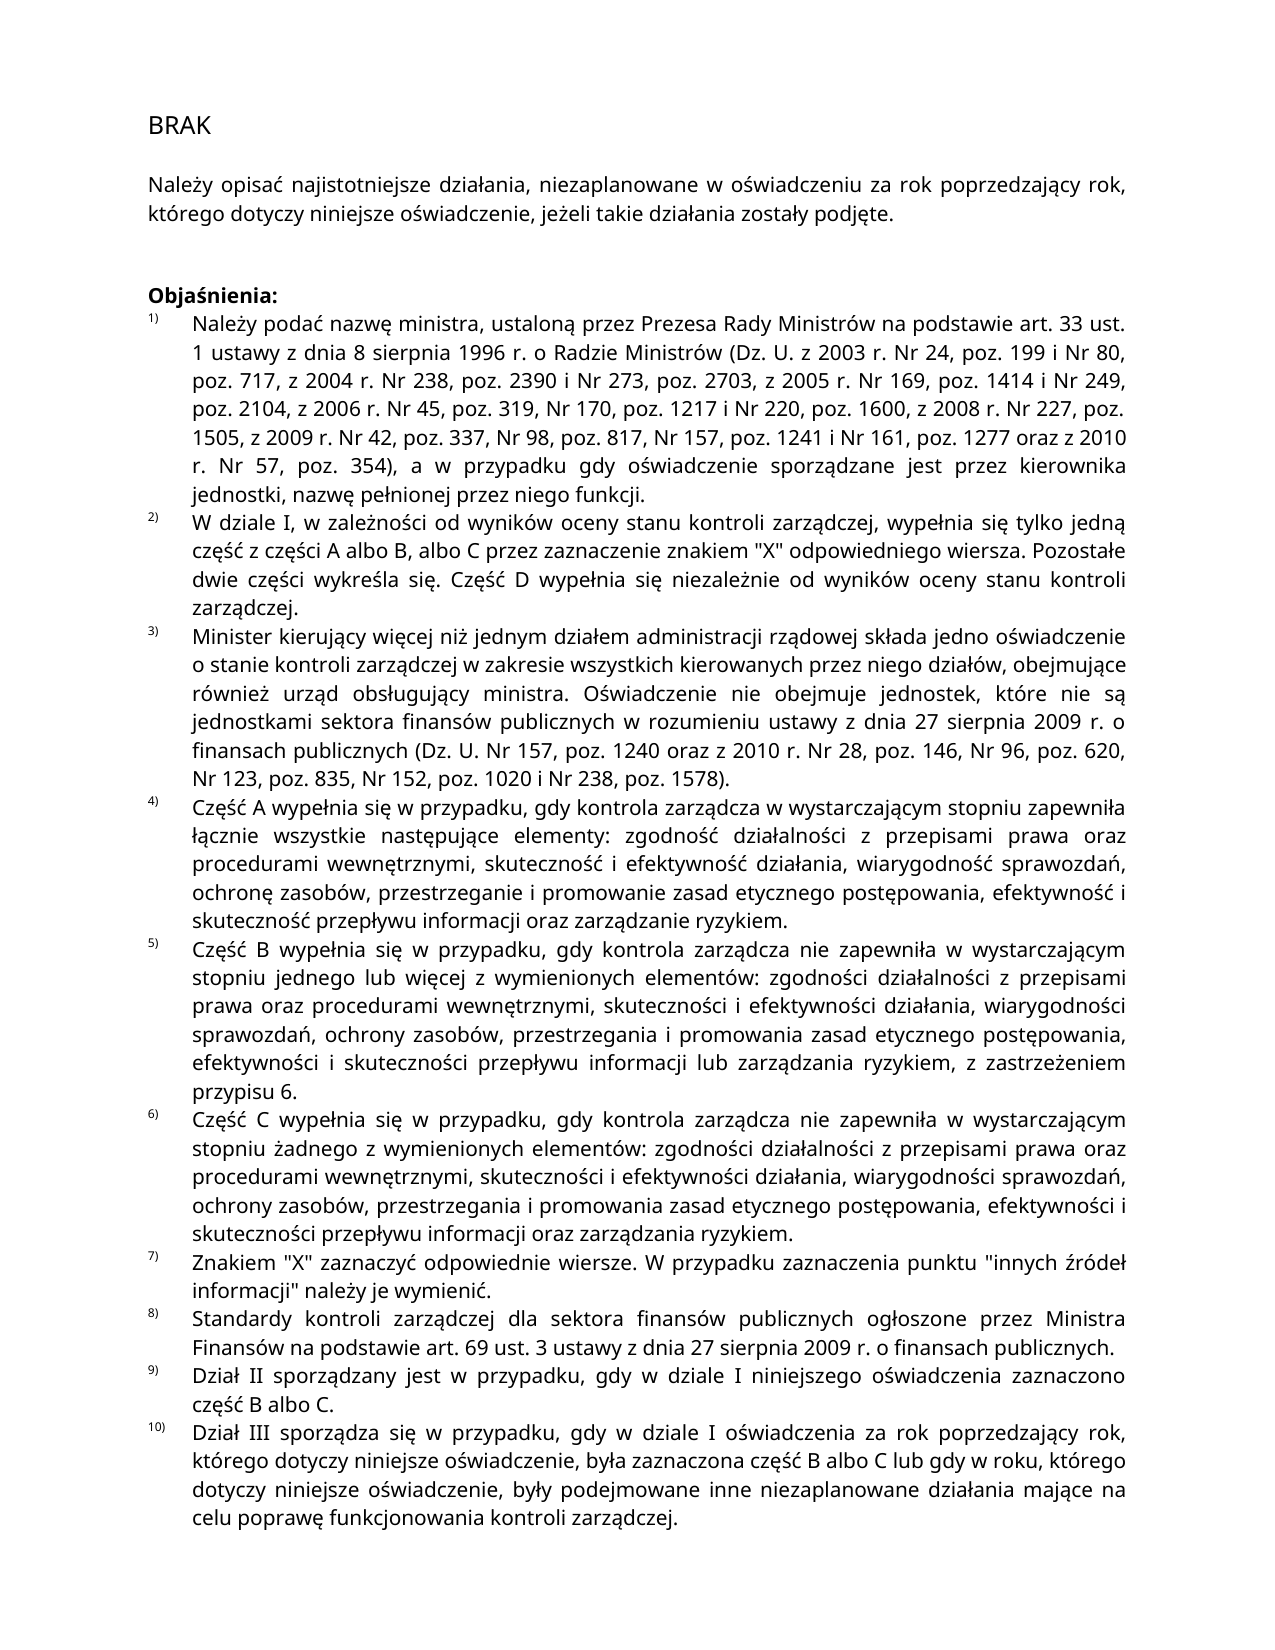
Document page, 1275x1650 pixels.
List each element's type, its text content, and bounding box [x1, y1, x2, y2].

text 3) Minister kierujący więcej niż jednym działem administracji rządowej składa jedno oświadczenie o stanie kontroli zarządczej w zakresie wszystkich kierowanych przez niego działów, obejmujące również urząd obsługujący ministra. Oświadczenie nie obejmuje jednostek, które nie są jednostkami sektora finansów publicznych w rozumieniu ustawy z dnia 27 sierpnia 2009 r. o finansach publicznych (Dz. U. Nr 157, poz. 1240 oraz z 2010 r. Nr 28, poz. 146, Nr 96, poz. 620, Nr 123, poz. 835, Nr 152, poz. 1020 i Nr 238, poz. 1578). [148, 622, 1127, 793]
text Należy opisać najistotniejsze działania, niezaplanowane w oświadczeniu za rok poprzedzający rok, którego dotyczy niniejsze oświadczenie, jeżeli takie działania zostały podjęte. [148, 170, 1127, 227]
text 7) Znakiem "X" zaznaczyć odpowiednie wiersze. W przypadku zaznaczenia punktu "innych źródeł informacji" należy je wymienić. [148, 1248, 1127, 1304]
text 10) Dział III sporządza się w przypadku, gdy w dziale I oświadczenia za rok poprzedzający rok, którego dotyczy niniejsze oświadczenie, była zaznaczona część B albo C lub gdy w roku, którego dotyczy niniejsze oświadczenie, były podejmowane inne niezaplanowane działania mające na celu poprawę funkcjonowania kontroli zarządczej. [148, 1418, 1127, 1532]
text Objaśnienia: [148, 281, 1127, 309]
text 4) Część A wypełnia się w przypadku, gdy kontrola zarządcza w wystarczającym stopniu zapewniła łącznie wszystkie następujące elementy: zgodność działalności z przepisami prawa oraz procedurami wewnętrznymi, skuteczność i efektywność działania, wiarygodność sprawozdań, ochronę zasobów, przestrzeganie i promowanie zasad etycznego postępowania, efektywność i skuteczność przepływu informacji oraz zarządzanie ryzykiem. [148, 793, 1127, 935]
text 9) Dział II sporządzany jest w przypadku, gdy w dziale I niniejszego oświadczenia zaznaczono część B albo C. [148, 1361, 1127, 1418]
text 8) Standardy kontroli zarządczej dla sektora finansów publicznych ogłoszone przez Ministra Finansów na podstawie art. 69 ust. 3 ustawy z dnia 27 sierpnia 2009 r. o finansach publicznych. [148, 1304, 1127, 1361]
text 5) Część B wypełnia się w przypadku, gdy kontrola zarządcza nie zapewniła w wystarczającym stopniu jednego lub więcej z wymienionych elementów: zgodności działalności z przepisami prawa oraz procedurami wewnętrznymi, skuteczności i efektywności działania, wiarygodności sprawozdań, ochrony zasobów, przestrzegania i promowania zasad etycznego postępowania, efektywności i skuteczności przepływu informacji lub zarządzania ryzykiem, z zastrzeżeniem przypisu 6. [148, 935, 1127, 1105]
text 6) Część C wypełnia się w przypadku, gdy kontrola zarządcza nie zapewniła w wystarczającym stopniu żadnego z wymienionych elementów: zgodności działalności z przepisami prawa oraz procedurami wewnętrznymi, skuteczności i efektywności działania, wiarygodności sprawozdań, ochrony zasobów, przestrzegania i promowania zasad etycznego postępowania, efektywności i skuteczności przepływu informacji oraz zarządzania ryzykiem. [148, 1105, 1127, 1248]
text BRAK [148, 108, 1127, 142]
text 1) Należy podać nazwę ministra, ustaloną przez Prezesa Rady Ministrów na podstawie art. 33 ust. 1 ustawy z dnia 8 sierpnia 1996 r. o Radzie Ministrów (Dz. U. z 2003 r. Nr 24, poz. 199 i Nr 80, poz. 717, z 2004 r. Nr 238, poz. 2390 i Nr 273, poz. 2703, z 2005 r. Nr 169, poz. 1414 i Nr 249, poz. 2104, z 2006 r. Nr 45, poz. 319, Nr 170, poz. 1217 i Nr 220, poz. 1600, z 2008 r. Nr 227, poz. 1505, z 2009 r. Nr 42, poz. 337, Nr 98, poz. 817, Nr 157, poz. 1241 i Nr 161, poz. 1277 oraz z 2010 r. Nr 57, poz. 354), a w przypadku gdy oświadczenie sporządzane jest przez kierownika jednostki, nazwę pełnionej przez niego funkcji. [148, 309, 1127, 508]
text 2) W dziale I, w zależności od wyników oceny stanu kontroli zarządczej, wypełnia się tylko jedną część z części A albo B, albo C przez zaznaczenie znakiem "X" odpowiedniego wiersza. Pozostałe dwie części wykreśla się. Część D wypełnia się niezależnie od wyników oceny stanu kontroli zarządczej. [148, 508, 1127, 622]
